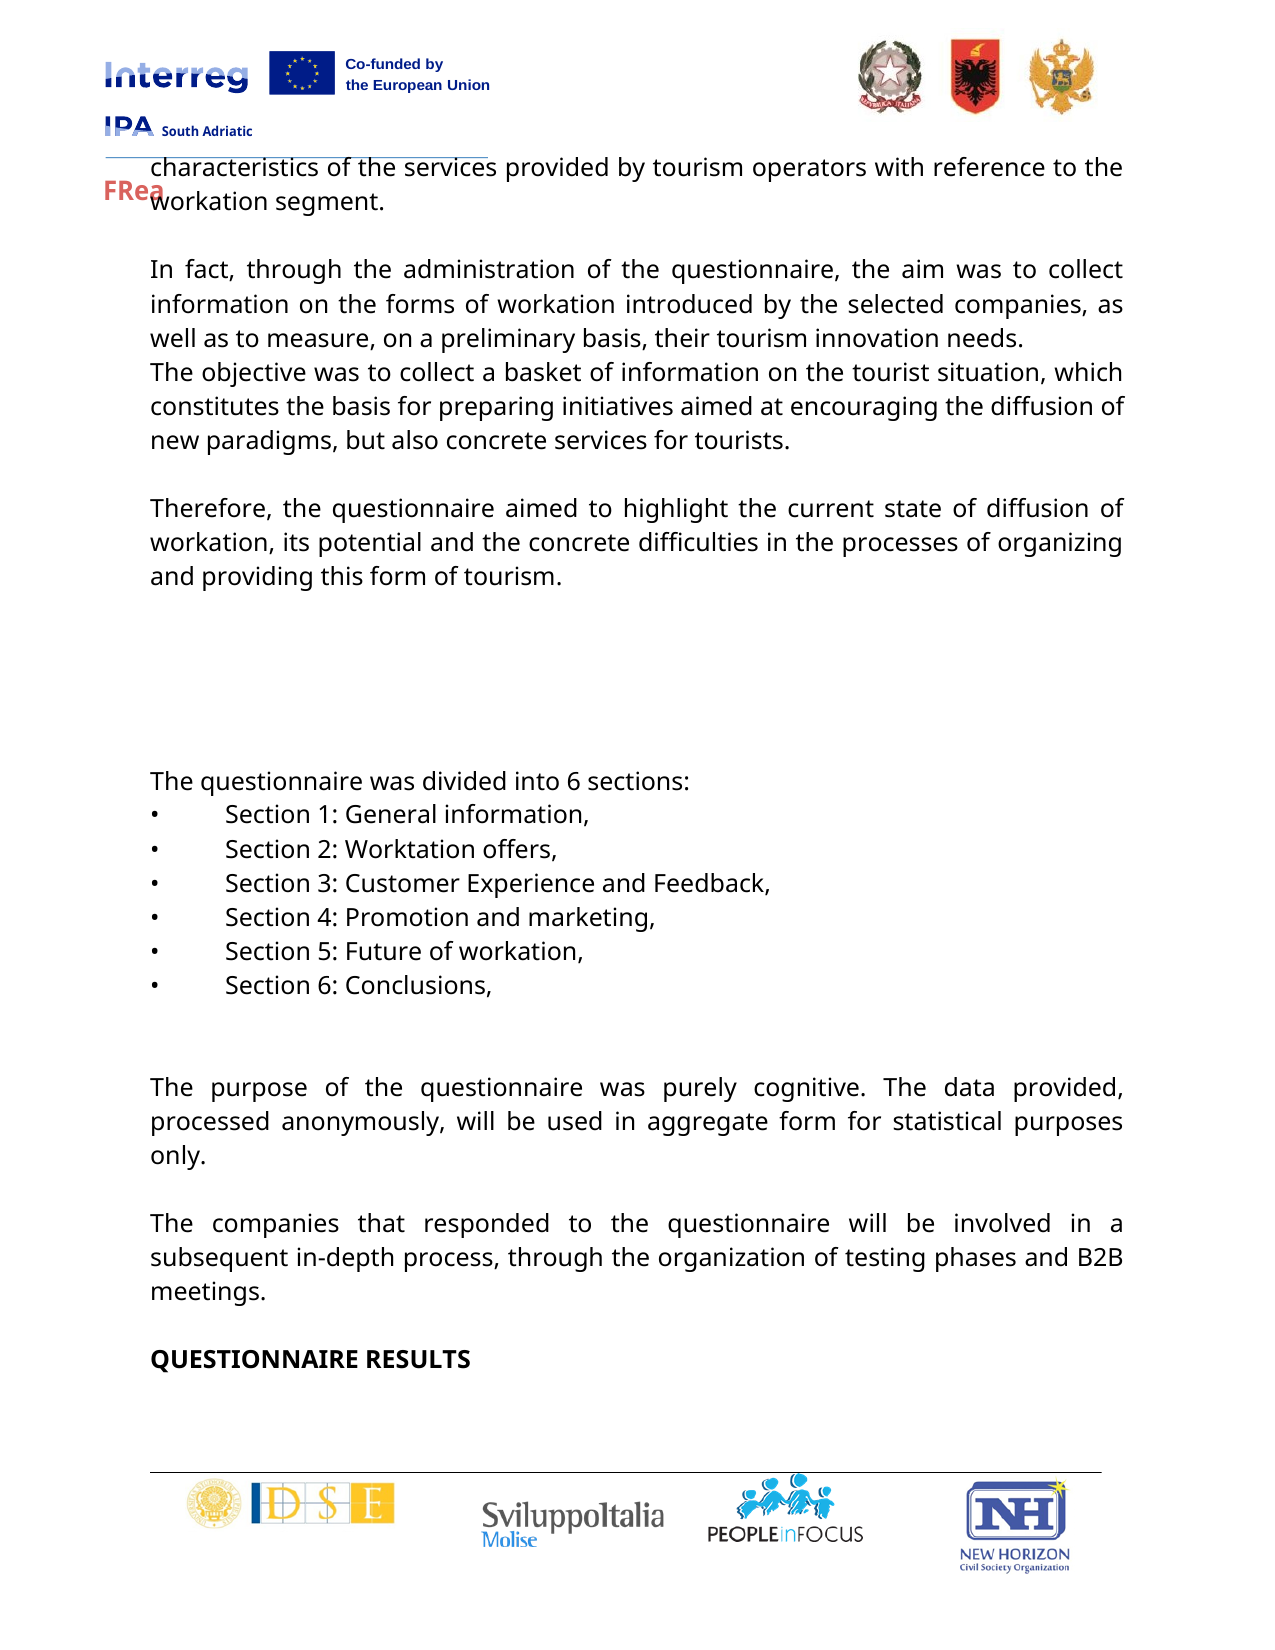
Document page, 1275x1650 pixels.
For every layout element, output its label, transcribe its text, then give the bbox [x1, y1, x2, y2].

text The questionnaire was divided into 6 sections: [150, 763, 1125, 797]
text QUESTIONNAIRE RESULTS [150, 1342, 1125, 1376]
text The objective was to collect a basket of information on the tourist situation, which constitutes the basis for preparing initiatives aimed at encouraging the diffusion of new paradigms, but also concrete services for tourists. [150, 354, 1125, 457]
text The purpose of the questionnaire was purely cognitive. The data provided, processed anonymously, will be used in aggregate form for statistical purposes only. [150, 1070, 1125, 1172]
text In fact, through the administration of the questionnaire, the aim was to collect information on the forms of workation introduced by the selected companies, as well as to measure, on a preliminary basis, their tourism innovation needs. [150, 252, 1125, 354]
text • Section 6: Conclusions, [150, 967, 1125, 1002]
text • Section 3: Customer Experience and Feedback, [150, 865, 1125, 899]
text The companies that responded to the questionnaire will be involved in a subsequent in-depth process, through the organization of testing phases and B2B meetings. [150, 1206, 1125, 1308]
picture [150, 1472, 1102, 1575]
text • Section 5: Future of workation, [150, 933, 1125, 967]
picture [285, 56, 319, 90]
text • Section 4: Promotion and marketing, [150, 899, 1125, 933]
text Therefore, the questionnaire aimed to highlight the current state of diffusion of workation, its potential and the concrete difficulties in the processes of organizing and providing this form of tourism. [150, 491, 1125, 593]
text • Section 2: Worktation offers, [150, 831, 1125, 865]
picture [857, 28, 1098, 122]
text • Section 1: General information, [150, 797, 1125, 831]
